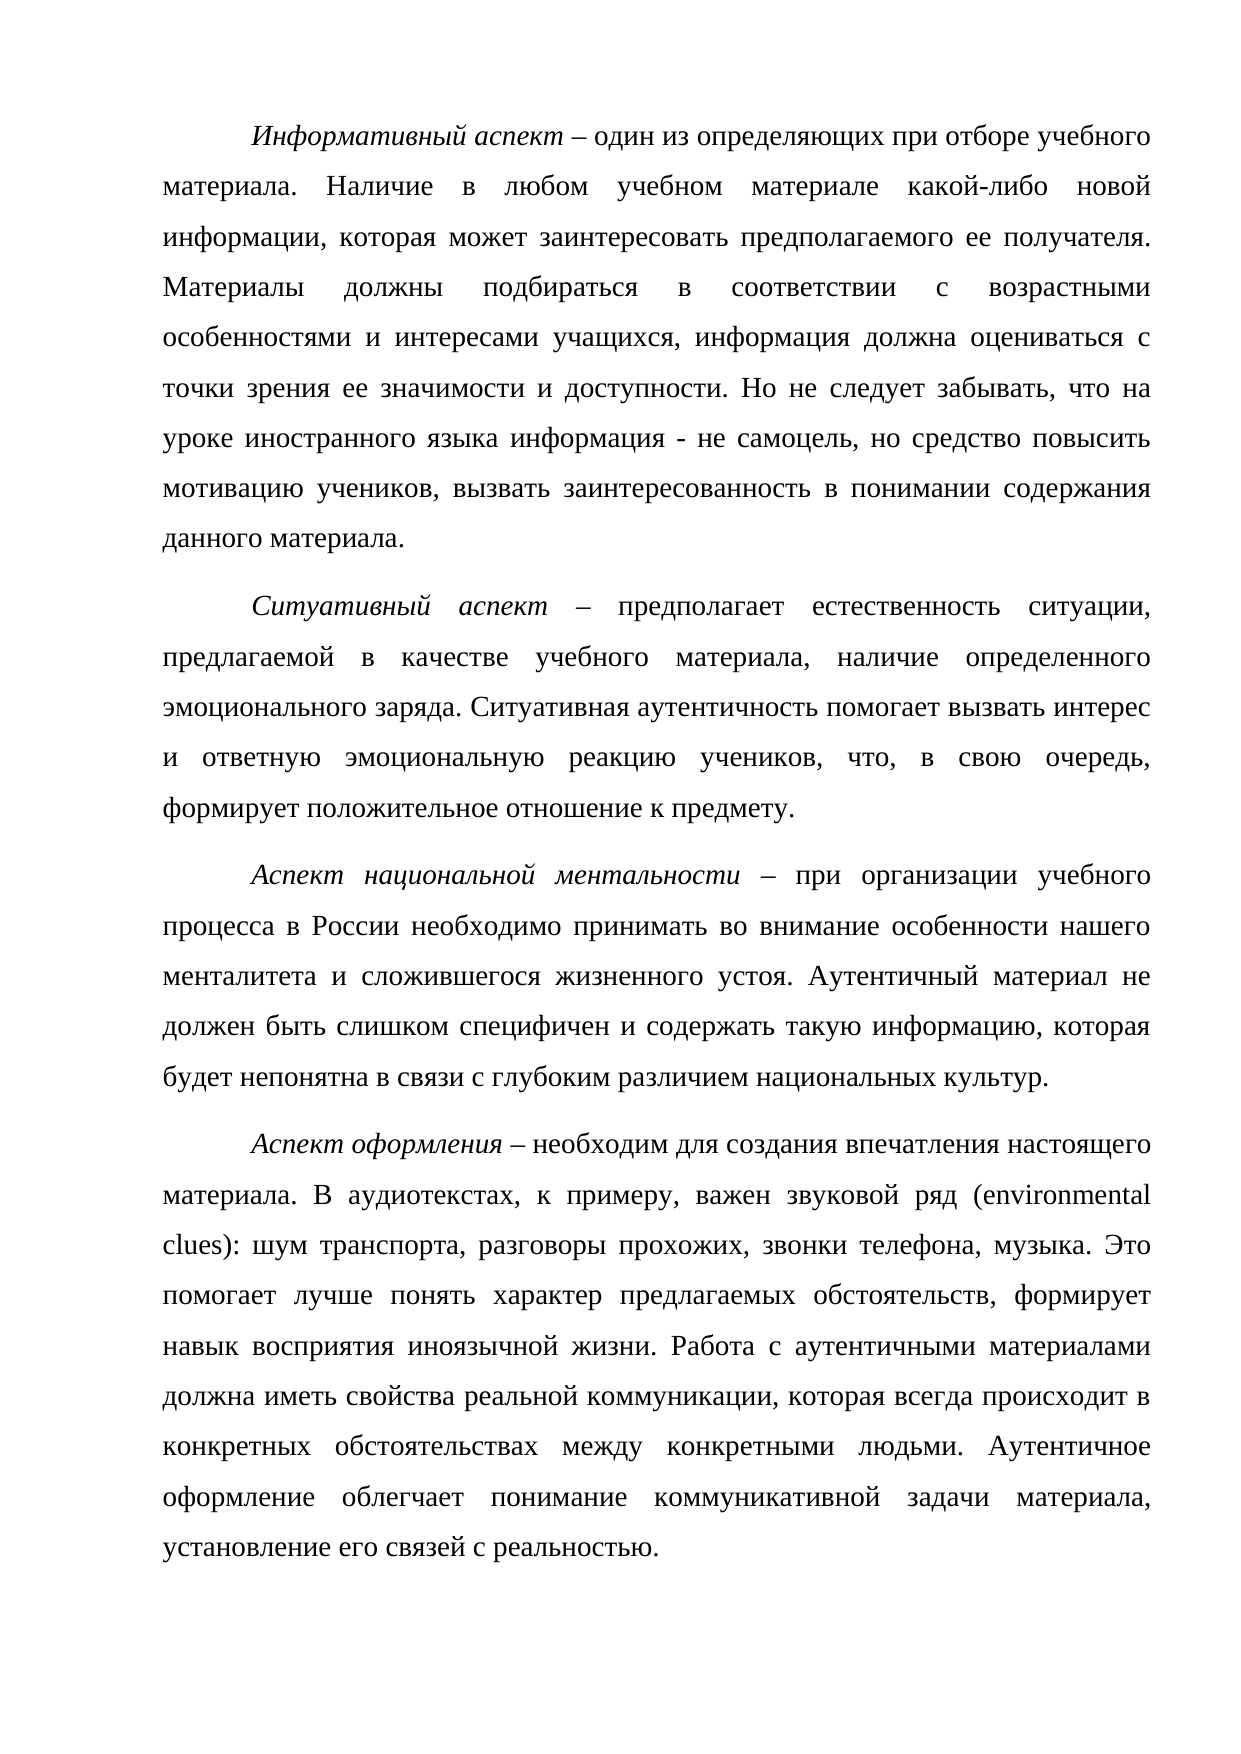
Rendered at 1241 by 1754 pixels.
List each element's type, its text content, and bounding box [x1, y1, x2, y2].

text Информативный аспект – один из определяющих при отборе учебного материала. Наличие в любом учебном материале какой-либо новой информации, которая может заинтересовать предполагаемого ее получателя. Материалы должны подбираться в соответствии с возрастными особенностями и интересами учащихся, информация должна оцениваться с точки зрения ее значимости и доступности. Но не следует забывать, что на уроке иностранного языка информация - не самоцель, но средство повысить мотивацию учеников, вызвать заинтересованность в понимании содержания данного материала. [162, 118, 1152, 554]
text Ситуативный аспект – предполагает естественность ситуации, предлагаемой в качестве учебного материала, наличие определенного эмоционального заряда. Ситуативная аутентичность помогает вызвать интерес и ответную эмоциональную реакцию учеников, что, в свою очередь, формирует положительное отношение к предмету. [162, 588, 1152, 823]
text Аспект национальной ментальности – при организации учебного процесса в России необходимо принимать во внимание особенности нашего менталитета и сложившегося жизненного устоя. Аутентичный материал не должен быть слишком специфичен и содержать такую информацию, которая будет непонятна в связи с глубоким различием национальных культур. [162, 857, 1152, 1092]
text Аспект оформления – необходим для создания впечатления настоящего материала. В аудиотекстах, к примеру, важен звуковой ряд (environmental clues): шум транспорта, разговоры прохожих, звонки телефона, музыка. Это помогает лучше понять характер предлагаемых обстоятельств, формирует навык восприятия иноязычной жизни. Работа с аутентичными материалами должна иметь свойства реальной коммуникации, которая всегда происходит в конкретных обстоятельствах между конкретными людьми. Аутентичное оформление облегчает понимание коммуникативной задачи материала, установление его связей с реальностью. [162, 1127, 1152, 1563]
